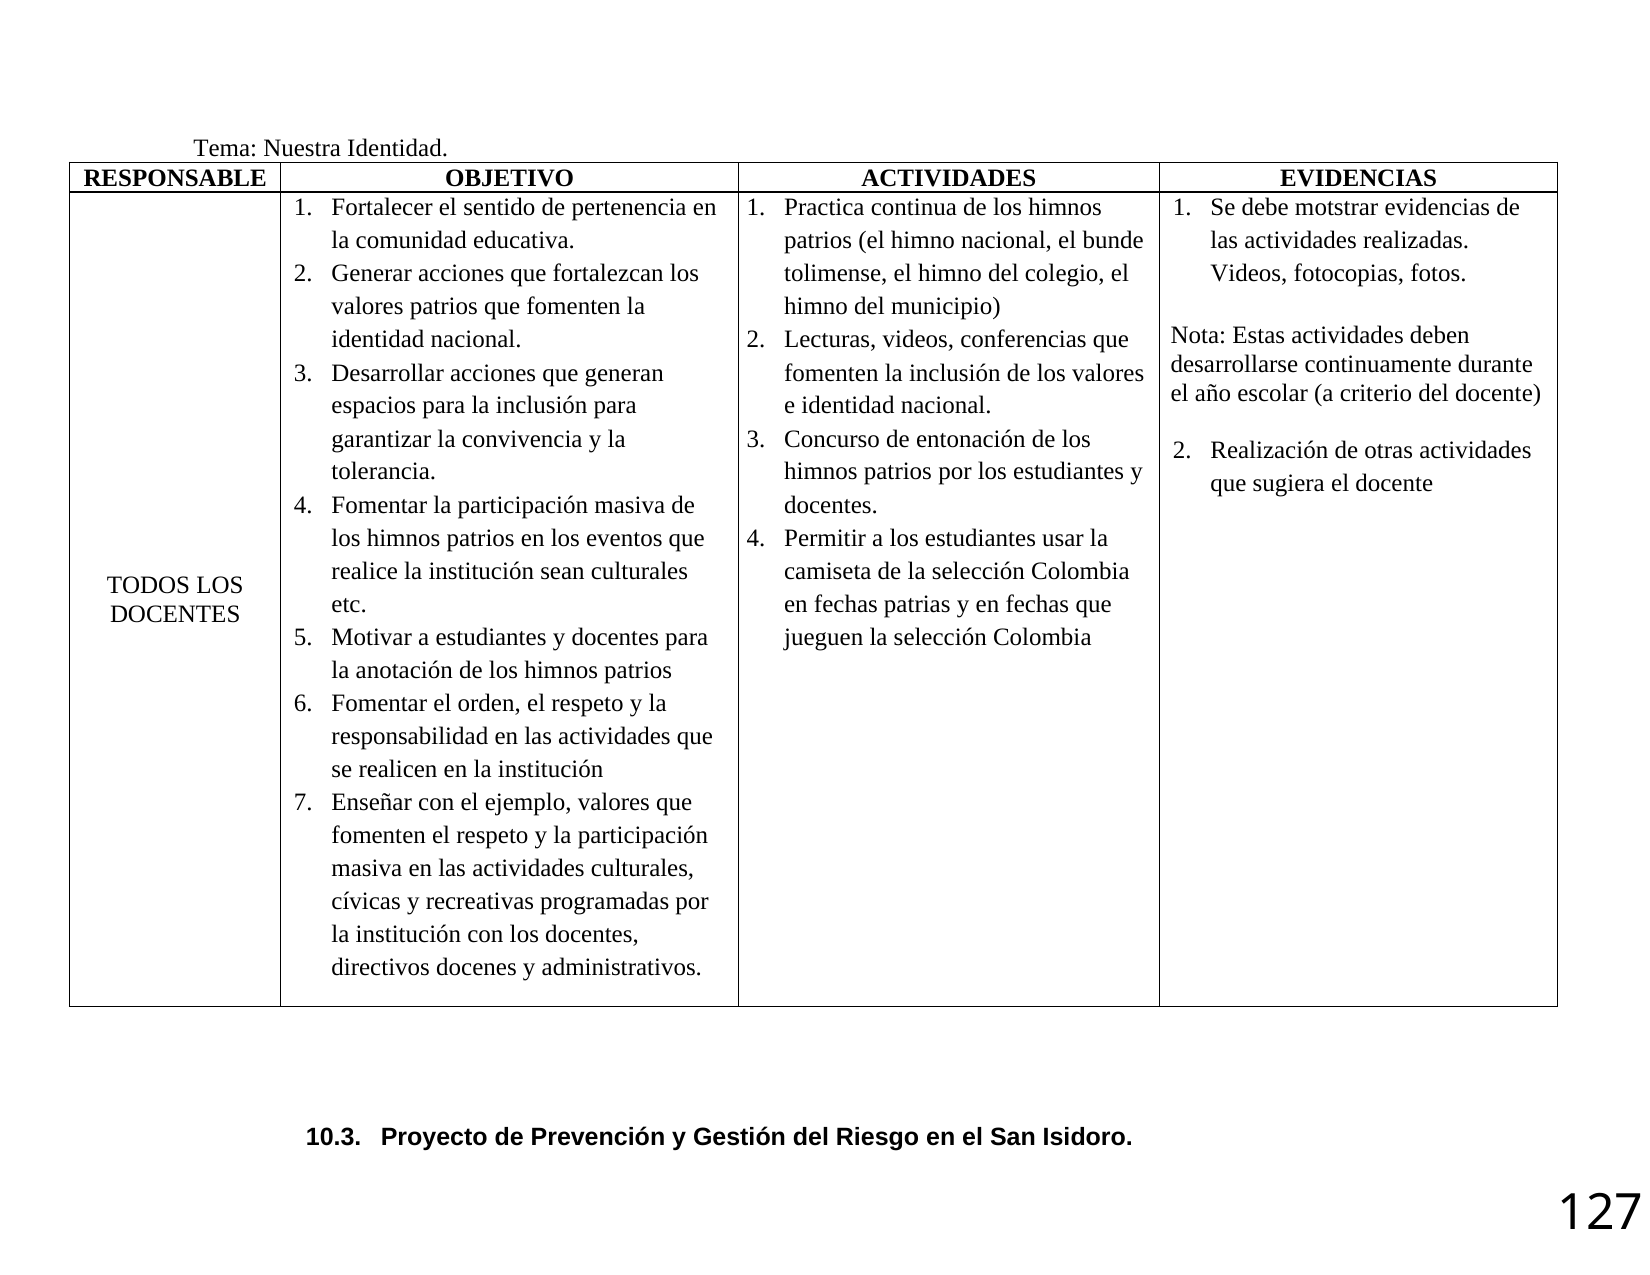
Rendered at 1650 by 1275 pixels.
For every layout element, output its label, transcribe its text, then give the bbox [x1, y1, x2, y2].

table_header OBJETIVO [281, 163, 738, 191]
table_header ACTIVIDADES [739, 163, 1159, 191]
table_header RESPONSABLE [70, 163, 280, 191]
table_cell Fortalecer el sentido de pertenencia en la comunidad educativa. Generar acciones que fortalezcan los valores patrios que fomenten la identidad nacional. Desarrollar acciones que generan espacios para la inclusión para garantizar la convivencia y la tolerancia. Fomentar la participación masiva de los himnos patrios en los eventos que realice la institución sean culturales etc. Motivar a estudiantes y docentes para la anotación de los himnos patrios Fomentar el orden, el respeto y la responsabilidad en las actividades que se realicen en la institución Enseñar con el ejemplo, valores que fomenten el respeto y la participación masiva en las actividades culturales, cívicas y recreativas programadas por la institución con los docentes, directivos docenes y administrativos. [281, 193, 738, 1006]
table_cell TODOS LOS DOCENTES [70, 193, 280, 1006]
table_cell Practica continua de los himnos patrios (el himno nacional, el bunde tolimense, el himno del colegio, el himno del municipio) Lecturas, videos, conferencias que fomenten la inclusión de los valores e identidad nacional. Concurso de entonación de los himnos patrios por los estudiantes y docentes. Permitir a los estudiantes usar la camiseta de la selección Colombia en fechas patrias y en fechas que jueguen la selección Colombia [739, 193, 1159, 1006]
table_header EVIDENCIAS [1160, 163, 1557, 191]
table_cell Se debe motstrar evidencias de las actividades realizadas. Videos, fotocopias, fotos. Nota: Estas actividades deben desarrollarse continuamente durante el año escolar (a criterio del docente) Realización de otras actividades que sugiera el docente [1160, 193, 1557, 1006]
subtitle Proyecto de Prevención y Gestión del Riesgo en el San Isidoro. [306, 1122, 1550, 1151]
text Tema: Nuestra Identidad. [193, 133, 1550, 162]
